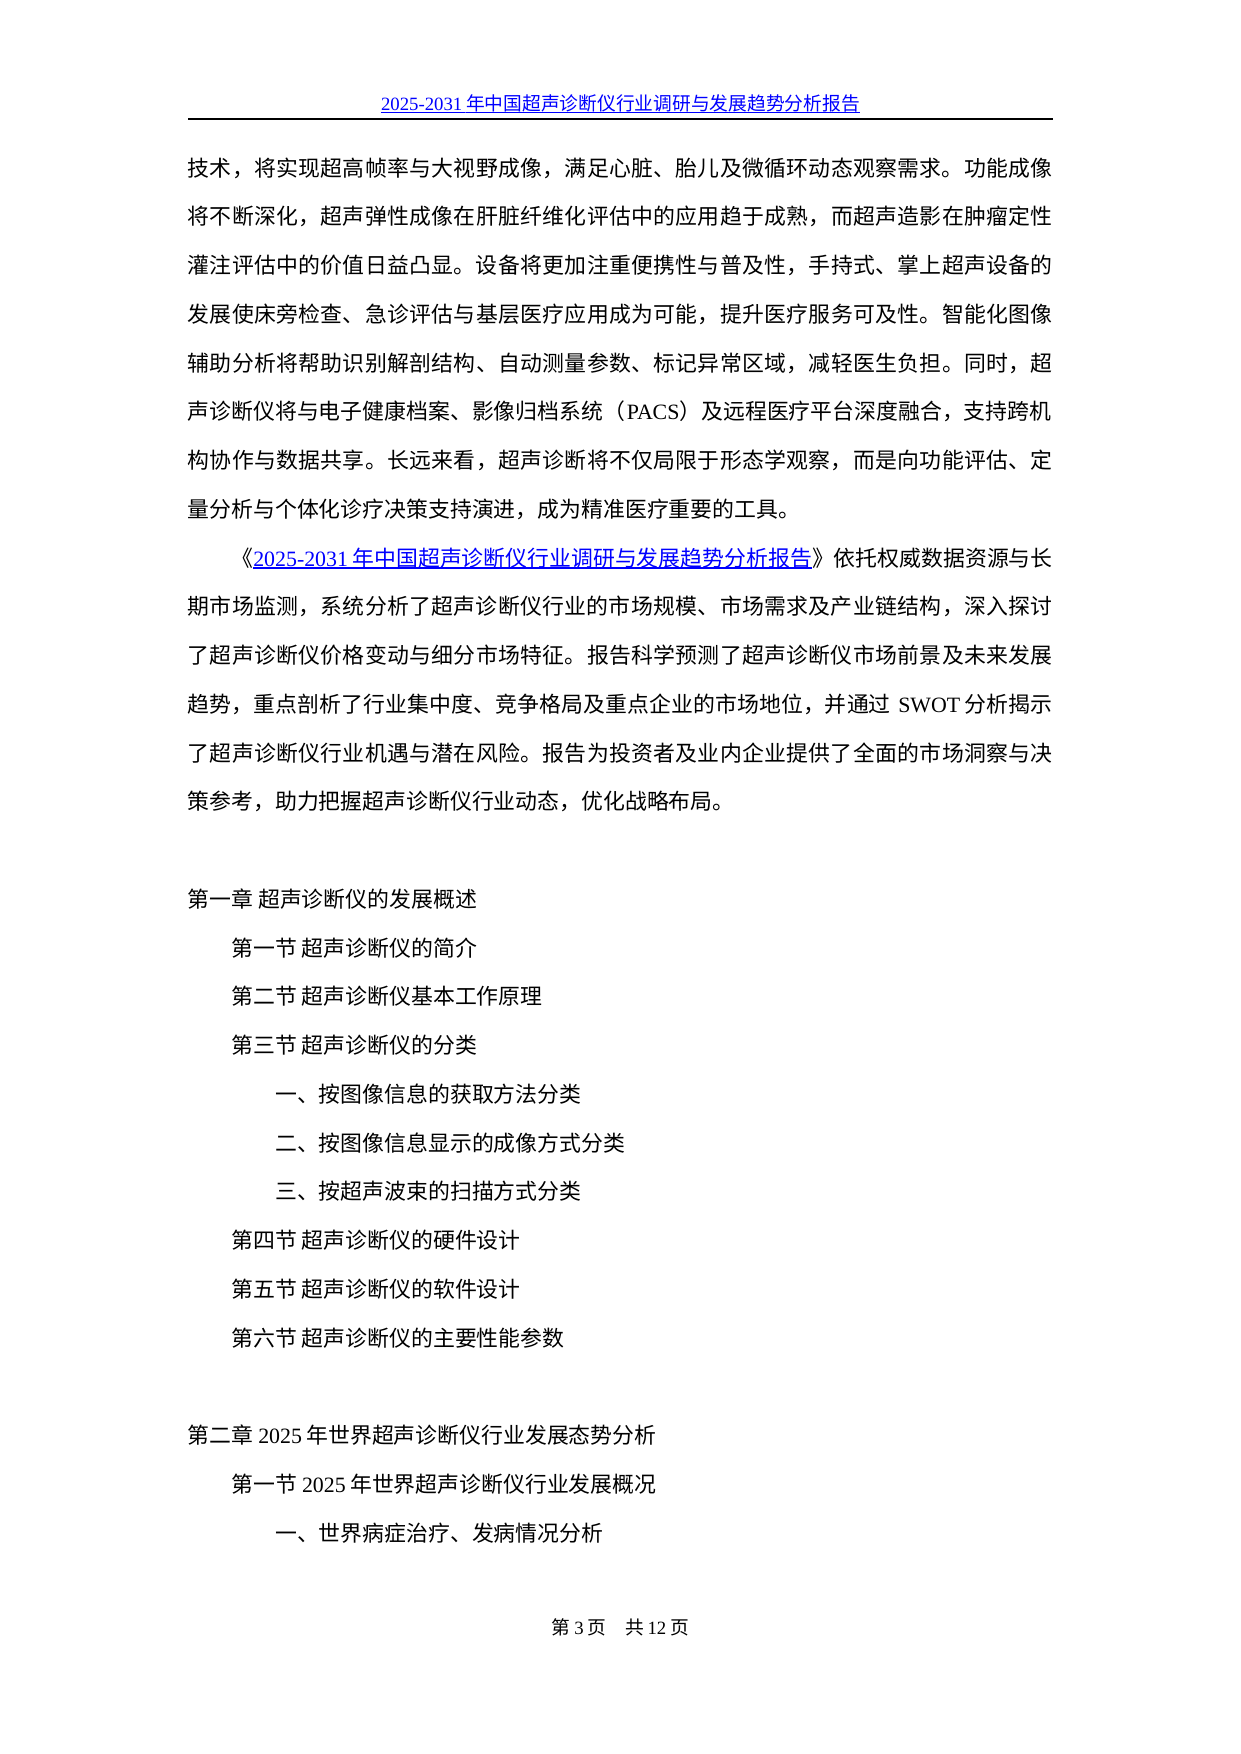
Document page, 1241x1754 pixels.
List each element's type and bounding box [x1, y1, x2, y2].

text [187, 150, 1053, 1548]
